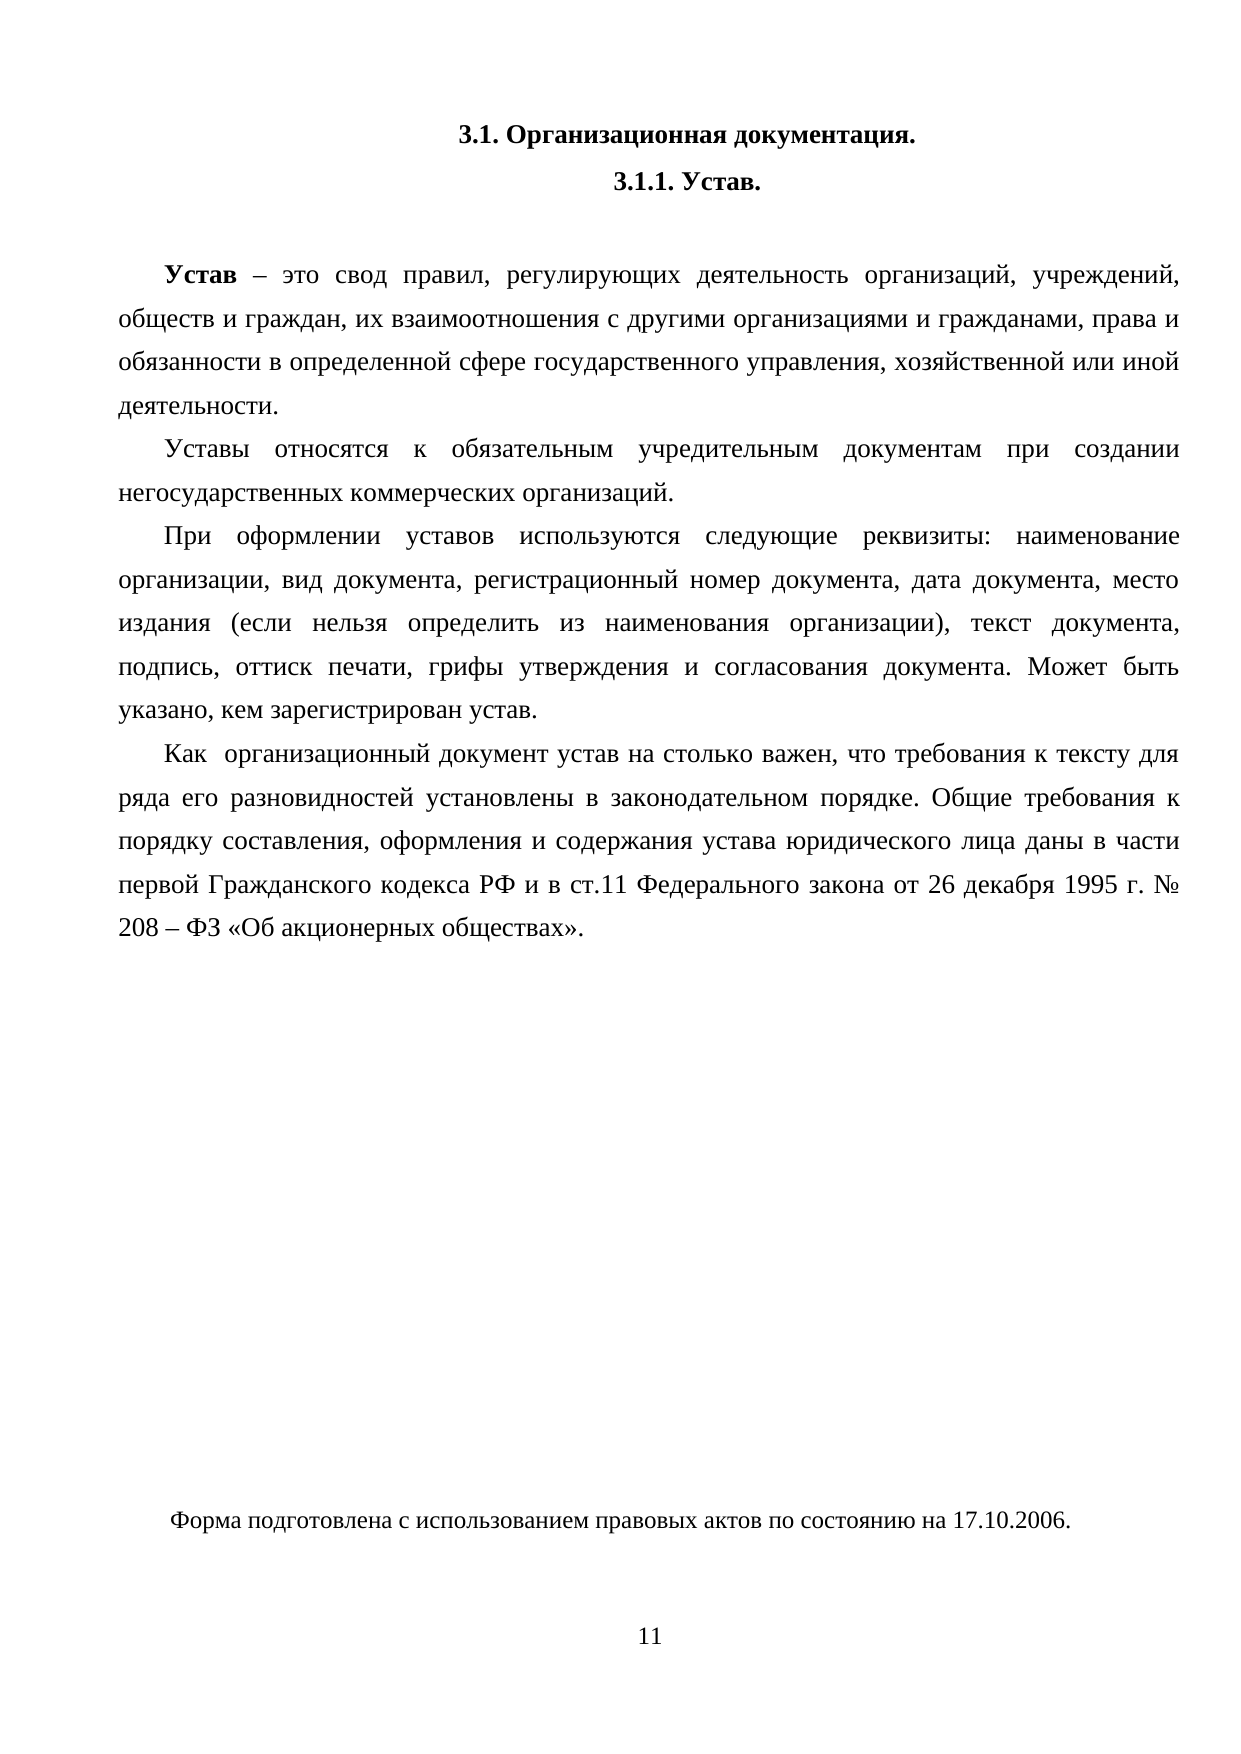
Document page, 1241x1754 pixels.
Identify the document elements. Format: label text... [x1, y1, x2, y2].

text Устав – это свод правил, регулирующих деятельность организаций, учреждений, обществ и граждан, их взаимоотношения с другими организациями и гражданами, права и обязанности в определенной сфере государственного управления, хозяйственной или иной деятельности. [118, 258, 1181, 420]
text Форма подготовлена с использованием правовых актов по состоянию на 17.10.2006. [118, 1505, 1181, 1533]
text 3.1.1. Устав. [193, 165, 1181, 196]
text Уставы относятся к обязательным учредительным документам при создании негосударственных коммерческих организаций. [118, 432, 1181, 507]
text 3.1. Организационная документация. [193, 118, 1181, 149]
text Как организационный документ устав на столько важен, что требования к тексту для ряда его разновидностей установлены в законодательном порядке. Общие требования к порядку составления, оформления и содержания устава юридического лица даны в части первой Гражданского кодекса РФ и в ст.11 Федерального закона от 26 декабря 1995 г. № 208 – ФЗ «Об акционерных обществах». [118, 737, 1181, 942]
text При оформлении уставов используются следующие реквизиты: наименование организации, вид документа, регистрационный номер документа, дата документа, место издания (если нельзя определить из наименования организации), текст документа, подпись, оттиск печати, грифы утверждения и согласования документа. Может быть указано, кем зарегистрирован устав. [118, 519, 1181, 725]
